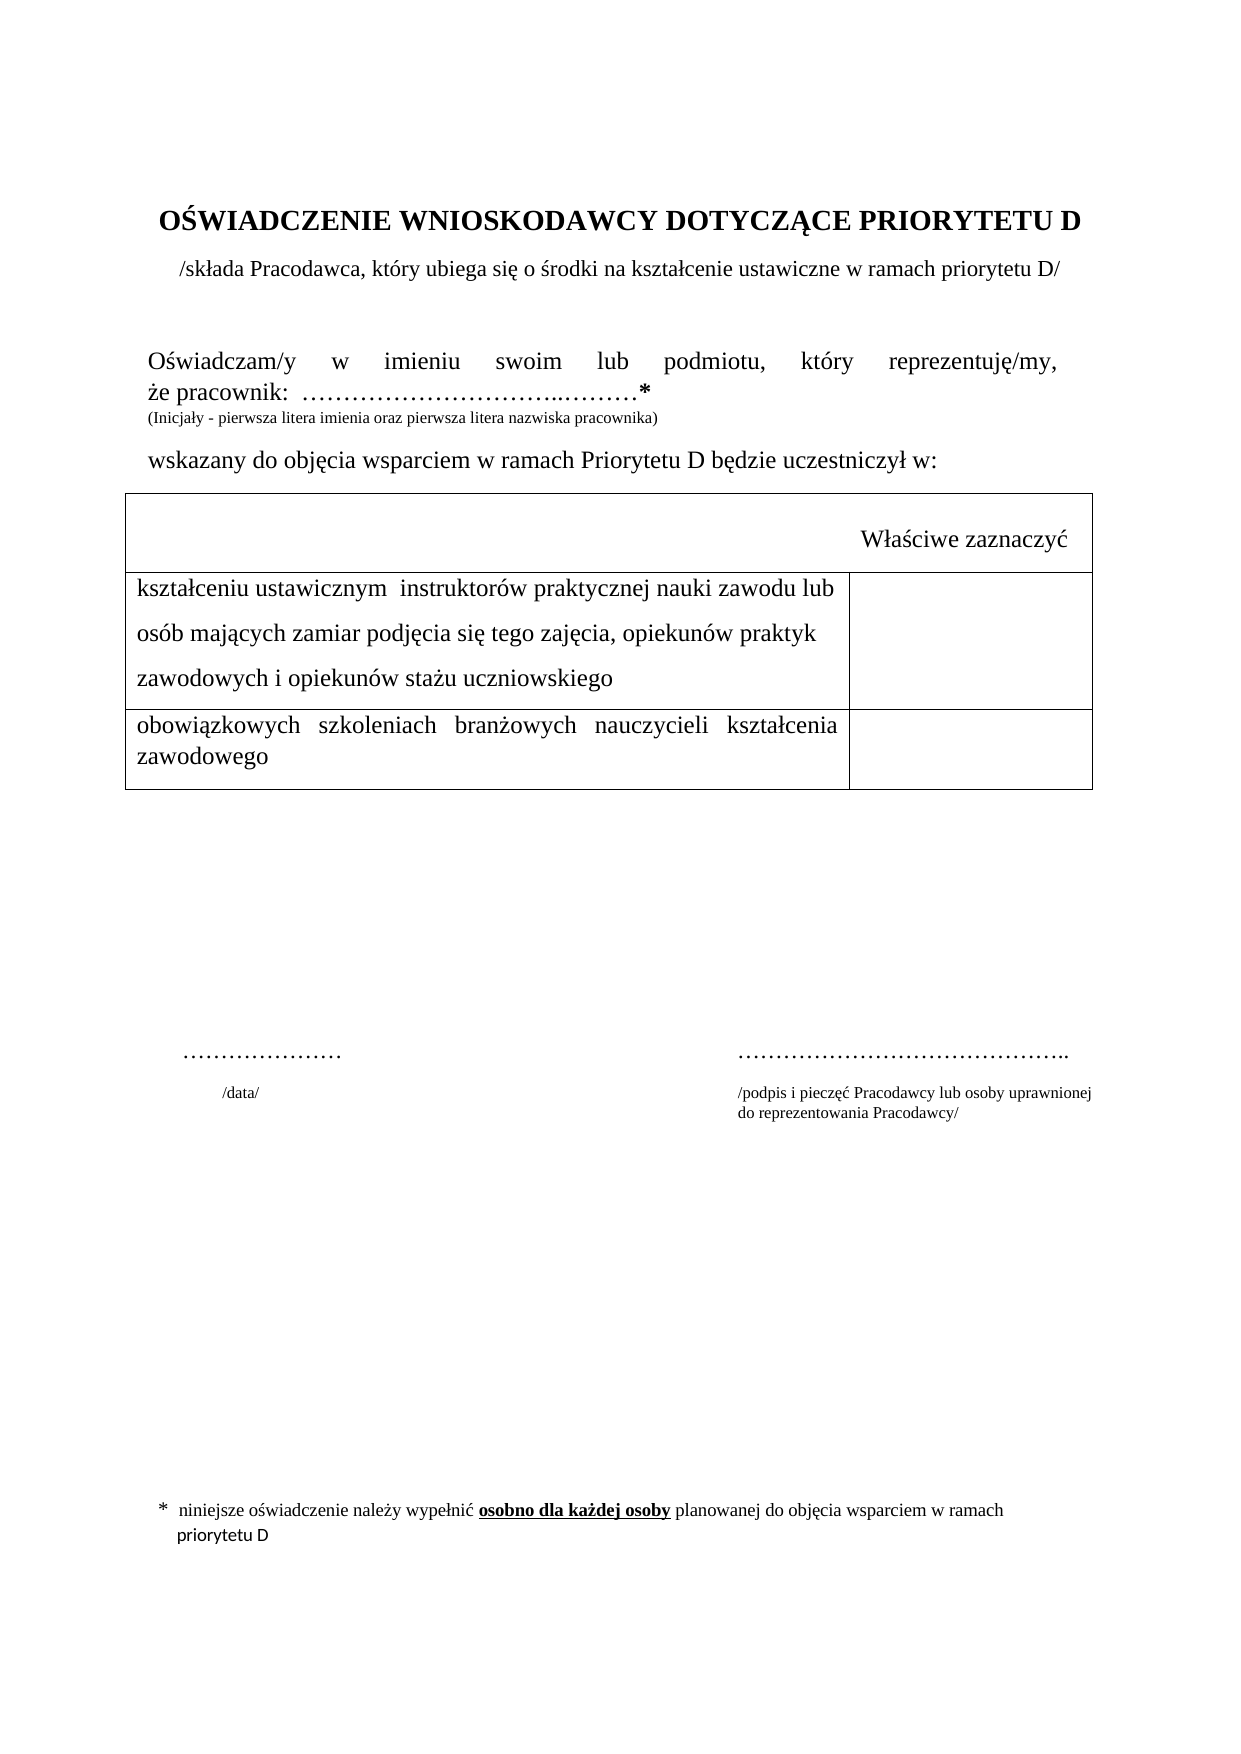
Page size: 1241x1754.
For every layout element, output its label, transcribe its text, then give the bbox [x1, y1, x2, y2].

table_cell obowiązkowych szkoleniach branżowych nauczycieli kształcenia zawodowego [126, 710, 849, 788]
text * niniejsze oświadczenie należy wypełnić osobno dla każdej osoby planowanej do objęcia wsparciem w ramach [148, 1497, 1057, 1521]
table_cell [850, 573, 1092, 709]
text /data/ /podpis i pieczęć Pracodawcy lub osoby uprawnionej do reprezentowania Pracodawcy/ [222, 1083, 1093, 1122]
table_cell kształceniu ustawicznym instruktorów praktycznej nauki zawodu lub osób mających zamiar podjęcia się tego zajęcia, opiekunów praktyk zawodowych i opiekunów stażu uczniowskiego [126, 573, 849, 709]
text /składa Pracodawca, który ubiega się o środki na kształcenie ustawiczne w ramach priorytetu D/ [148, 256, 1093, 282]
text ………………… …………………………………….. [148, 1038, 1093, 1064]
text priorytetu D [148, 1523, 1057, 1546]
table_header [126, 494, 849, 572]
text wskazany do objęcia wsparciem w ramach Priorytetu D będzie uczestniczył w: [148, 445, 1093, 474]
text OŚWIADCZENIE WNIOSKODAWCY DOTYCZĄCE PRIORYTETU D [148, 203, 1093, 236]
text (Inicjały - pierwsza litera imienia oraz pierwsza litera nazwiska pracownika) [148, 408, 1057, 427]
table_cell [850, 710, 1092, 788]
text Oświadczam/y w imieniu swoim lub podmiotu, który reprezentuję/my, że pracownik: …………………………..………* [148, 346, 1093, 406]
table_header Właściwe zaznaczyć [849, 494, 1092, 572]
